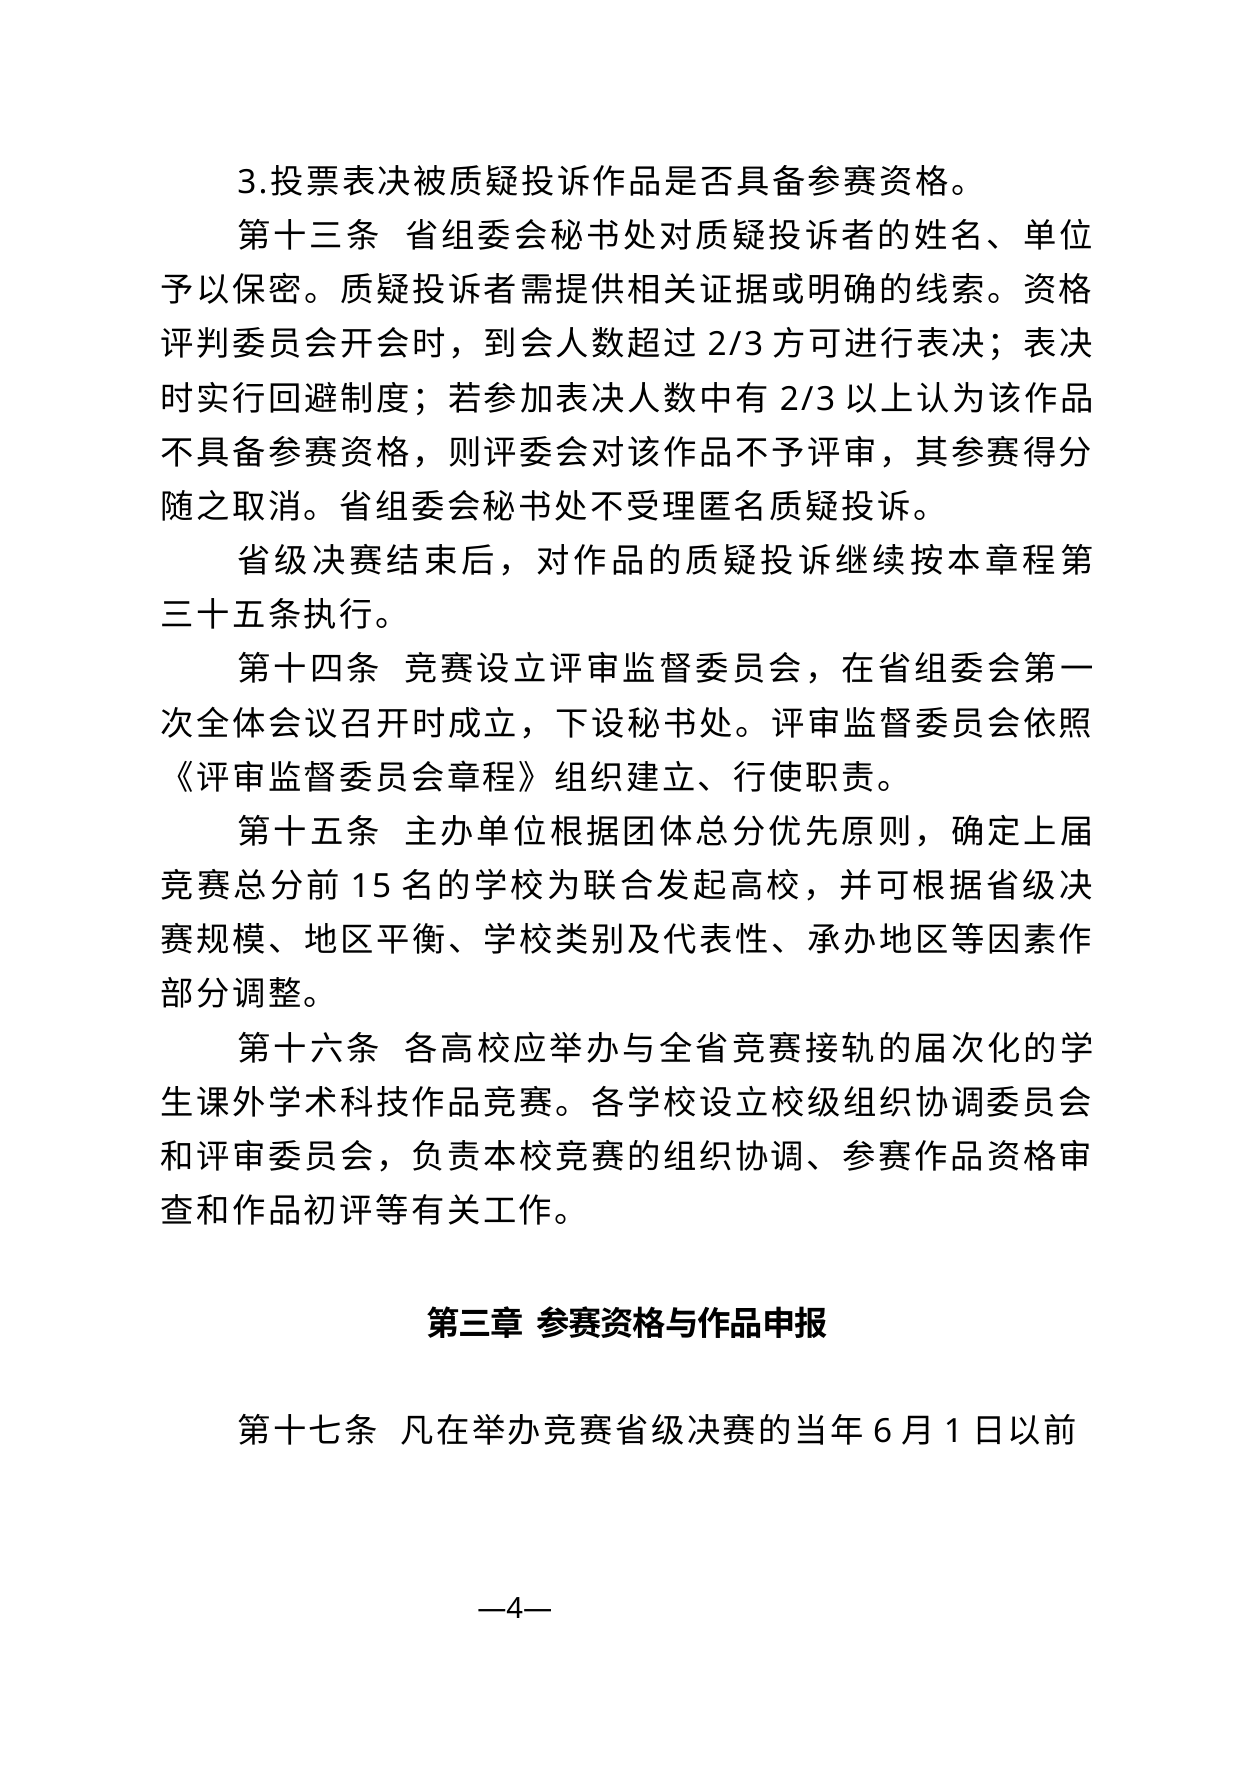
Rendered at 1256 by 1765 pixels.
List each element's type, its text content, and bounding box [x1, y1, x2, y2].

text 省级决赛结束后，对作品的质疑投诉继续按本章程第三十五条执行。 [160, 529, 1094, 637]
text 第三章 参赛资格与作品申报 [160, 1300, 1094, 1344]
text 3.投票表决被质疑投诉作品是否具备参赛资格。 [160, 150, 1094, 204]
text 第十三条 省组委会秘书处对质疑投诉者的姓名、单位予以保密。质疑投诉者需提供相关证据或明确的线索。资格评判委员会开会时，到会人数超过2/3方可进行表决；表决时实行回避制度；若参加表决人数中有2/3以上认为该作品不具备参赛资格，则评委会对该作品不予评审，其参赛得分随之取消。省组委会秘书处不受理匿名质疑投诉。 [160, 204, 1094, 529]
text 第十六条 各高校应举办与全省竞赛接轨的届次化的学生课外学术科技作品竞赛。各学校设立校级组织协调委员会和评审委员会，负责本校竞赛的组织协调、参赛作品资格审查和作品初评等有关工作。 [160, 1017, 1094, 1233]
text 第十四条 竞赛设立评审监督委员会，在省组委会第一次全体会议召开时成立，下设秘书处。评审监督委员会依照《评审监督委员会章程》组织建立、行使职责。 [160, 637, 1094, 800]
text 第十五条 主办单位根据团体总分优先原则，确定上届竞赛总分前15名的学校为联合发起高校，并可根据省级决赛规模、地区平衡、学校类别及代表性、承办地区等因素作部分调整。 [160, 800, 1094, 1017]
text 第十七条 凡在举办竞赛省级决赛的当年6月1日以前 [160, 1399, 1094, 1453]
